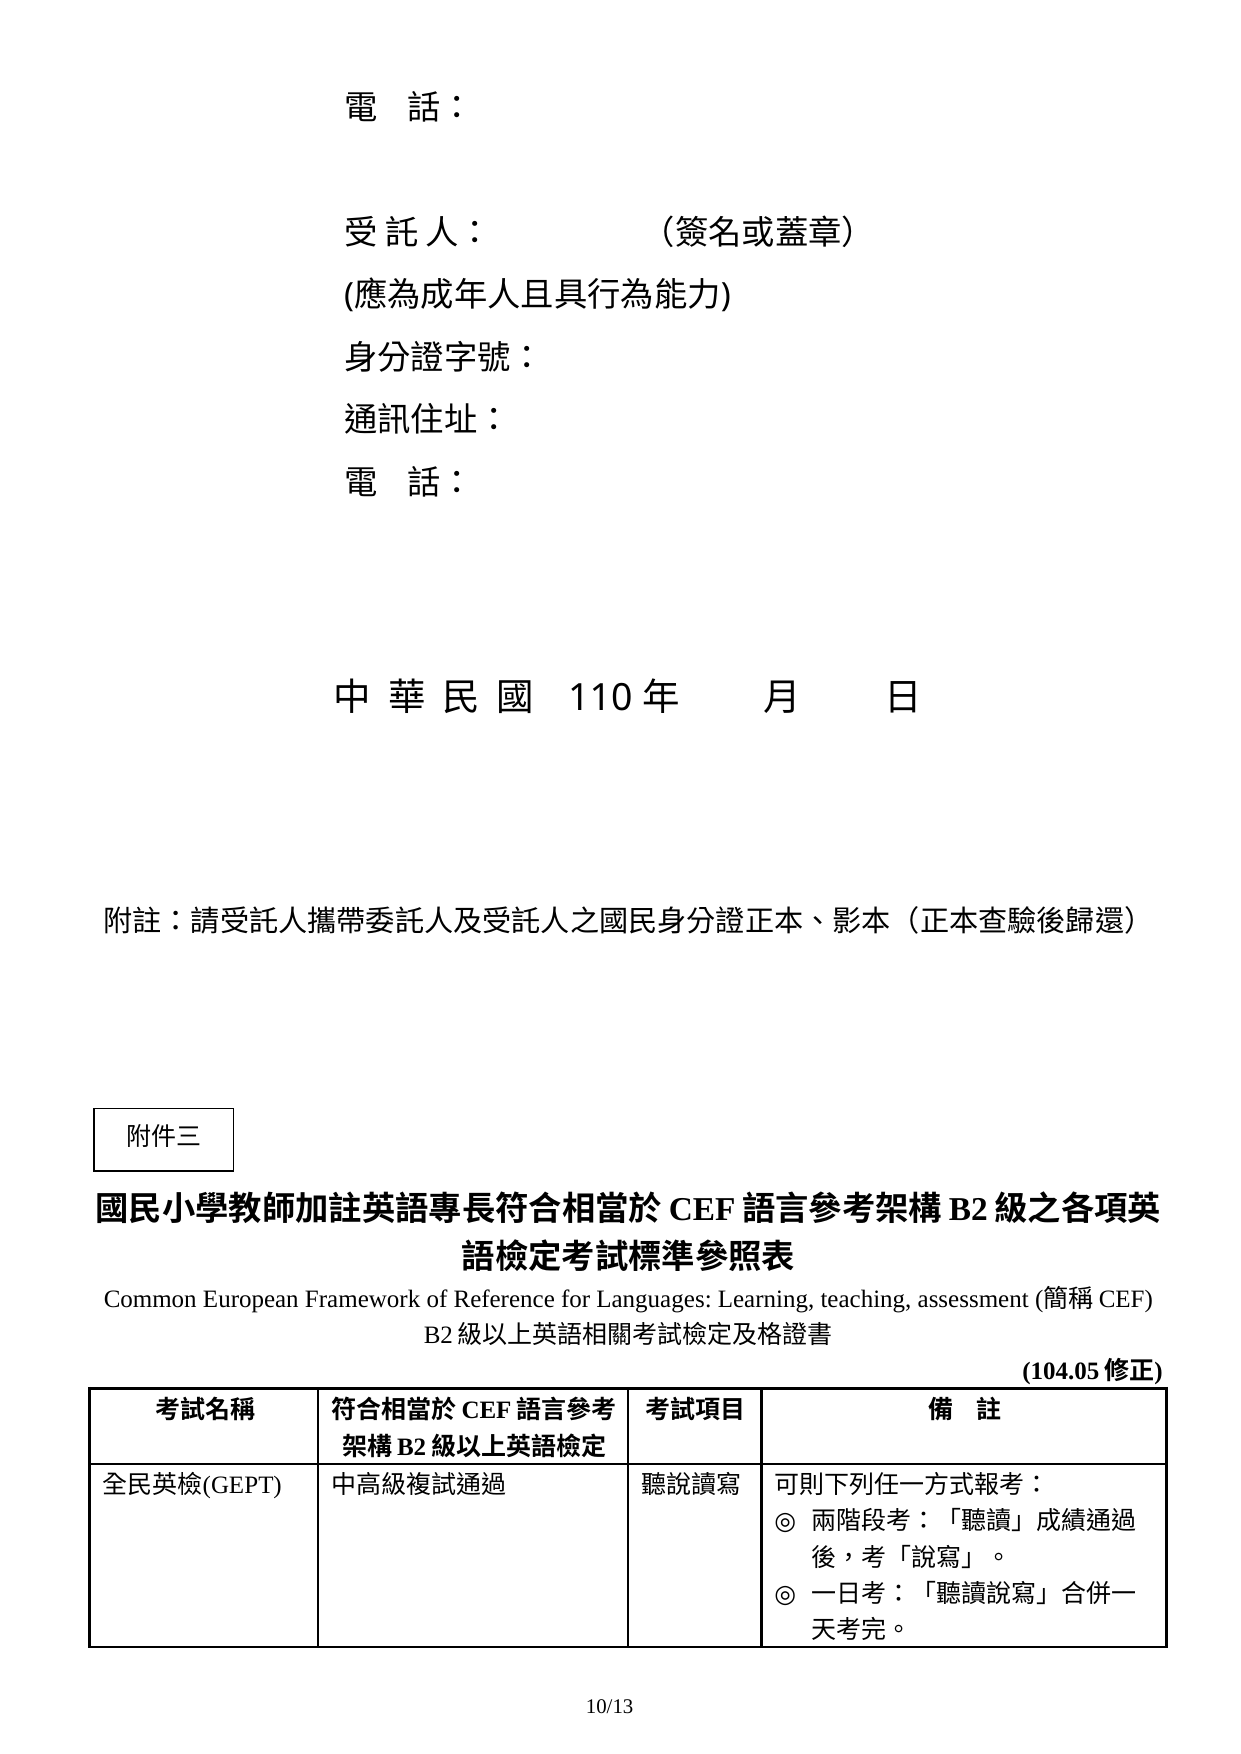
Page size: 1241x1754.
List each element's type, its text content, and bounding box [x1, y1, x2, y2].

text (應為成年人且具行為能力) [344, 257, 1162, 319]
text 電 話： [344, 69, 1162, 132]
table_header 符合相當於CEF語言參考架構B2級以上英語檢定 [319, 1390, 627, 1462]
table_cell 聽說讀寫 [629, 1465, 760, 1646]
text 電 話： [344, 444, 1162, 507]
text 中 華 民 國 110 年 月 日 [94, 657, 1162, 732]
table_header 備 註 [763, 1390, 1165, 1462]
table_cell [763, 1465, 1165, 1646]
text 身分證字號： [344, 319, 1162, 382]
table_header 考試項目 [629, 1390, 760, 1462]
subtitle Common European Framework of Reference for Languages: Learning, teaching, assessment (簡稱CEF) B2級以上英語相關考試檢定及格證書 [94, 1278, 1162, 1351]
subtitle (104.05修正) [94, 1351, 1162, 1387]
text 通訊住址： [344, 382, 1162, 444]
text 國民小學教師加註英語專長符合相當於CEF語言參考架構B2級之各項英語檢定考試標準參照表 [94, 1182, 1162, 1278]
table_cell 全民英檢(GEPT) [91, 1465, 317, 1646]
table_header 考試名稱 [91, 1390, 317, 1462]
text 附註：請受託人攜帶委託人及受託人之國民身分證正本、影本（正本查驗後歸還） [94, 882, 1162, 957]
text 受 託 人： （簽名或蓋章） [344, 194, 1162, 257]
table_cell 中高級複試通過 [319, 1465, 627, 1646]
